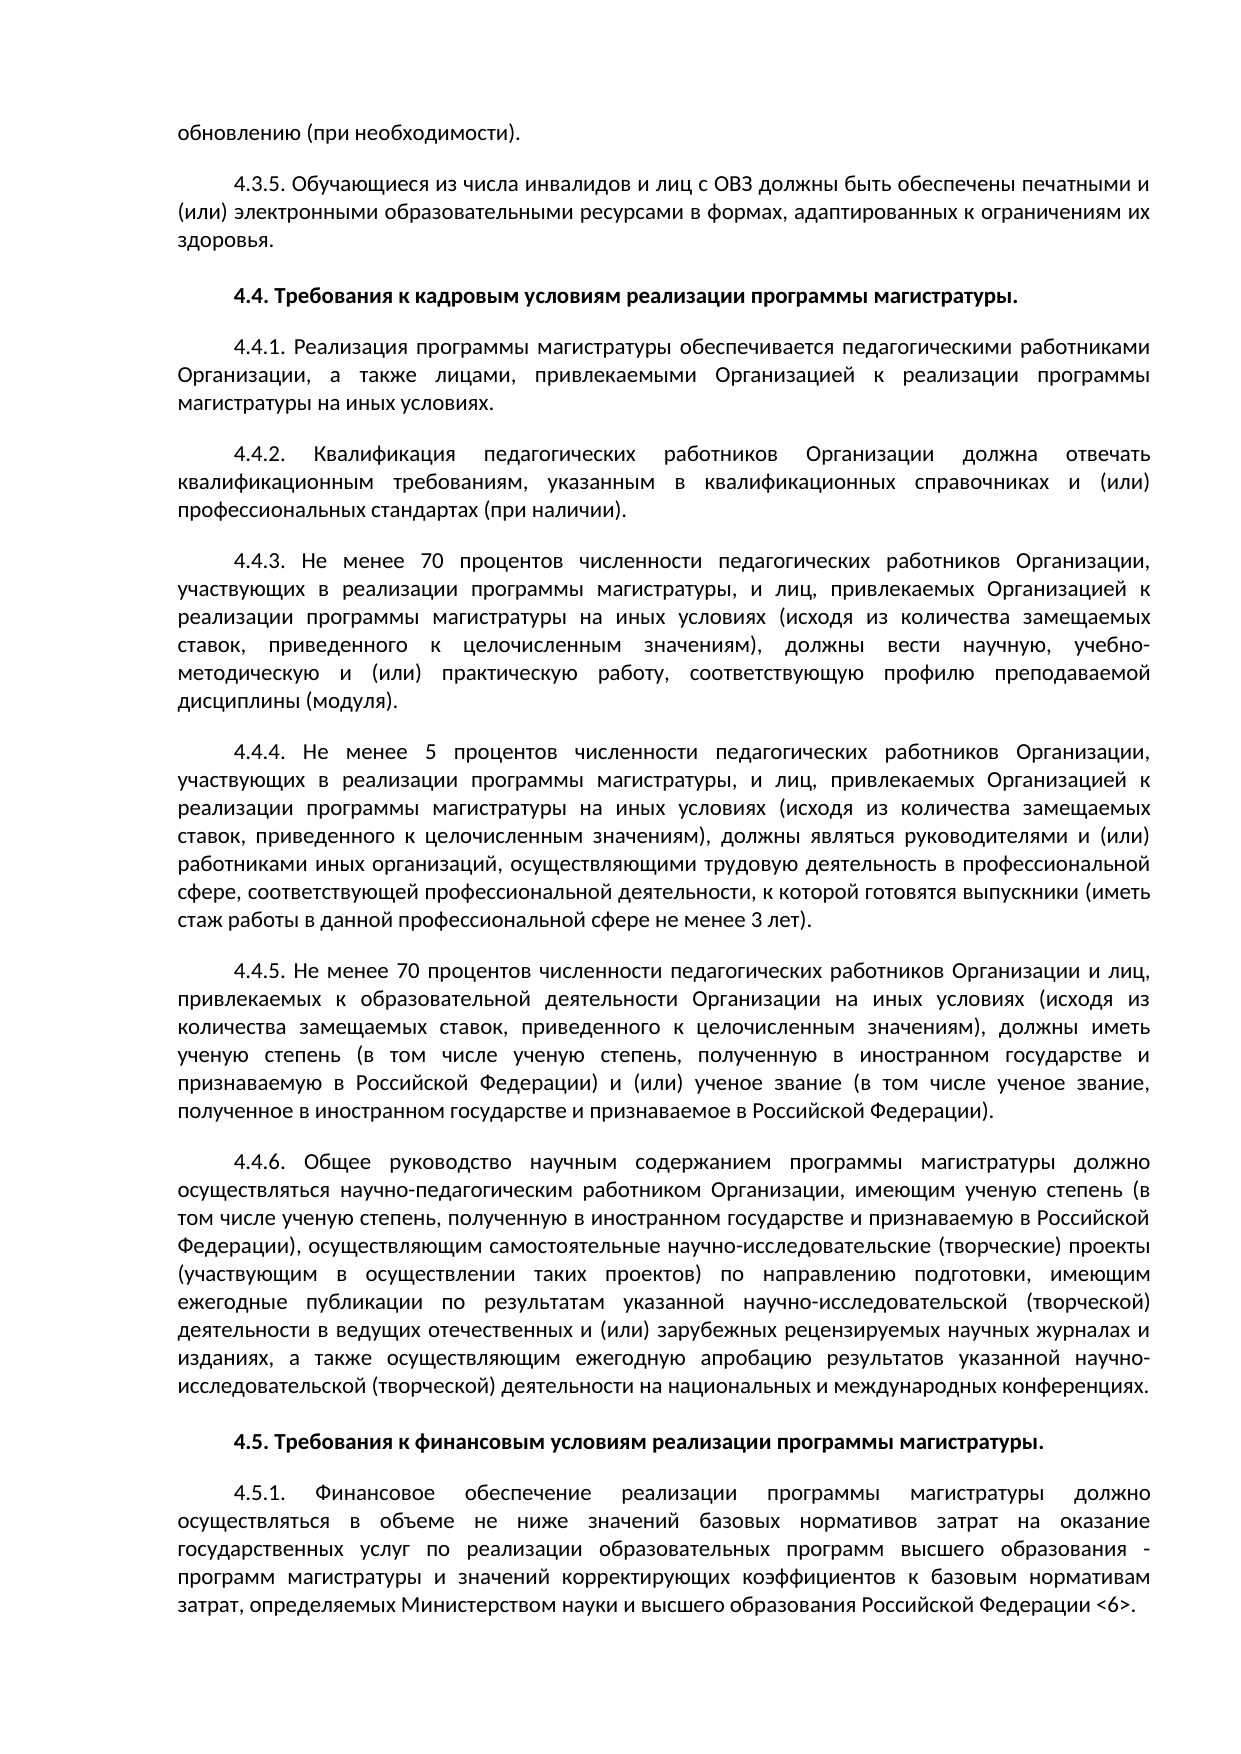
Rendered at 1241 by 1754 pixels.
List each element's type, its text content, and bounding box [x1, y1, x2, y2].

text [177, 118, 1152, 146]
text 4.4.6. Общее руководство научным содержанием программы магистратуры должно осуществляться научно-педагогическим работником Организации, имеющим ученую степень (в том числе ученую степень, полученную в иностранном государстве и признаваемую в Российской Федерации), осуществляющим самостоятельные научно-исследовательские (творческие) проекты (участвующим в осуществлении таких проектов) по направлению подготовки, имеющим ежегодные публикации по результатам указанной научно-исследовательской (творческой) деятельности в ведущих отечественных и (или) зарубежных рецензируемых научных журналах и изданиях, а также осуществляющим ежегодную апробацию результатов указанной научно-исследовательской (творческой) деятельности на национальных и международных конференциях. [177, 1147, 1152, 1399]
text 4.5.1. Финансовое обеспечение реализации программы магистратуры должно осуществляться в объеме не ниже значений базовых нормативов затрат на оказание государственных услуг по реализации образовательных программ высшего образования - программ магистратуры и значений корректирующих коэффициентов к базовым нормативам затрат, определяемых Министерством науки и высшего образования Российской Федерации <6>. [177, 1478, 1152, 1618]
text 4.3.5. Обучающиеся из числа инвалидов и лиц с ОВЗ должны быть обеспечены печатными и (или) электронными образовательными ресурсами в формах, адаптированных к ограничениям их здоровья. [177, 169, 1152, 253]
title 4.5. Требования к финансовым условиям реализации программы магистратуры. [177, 1427, 1152, 1455]
text 4.4.4. Не менее 5 процентов численности педагогических работников Организации, участвующих в реализации программы магистратуры, и лиц, привлекаемых Организацией к реализации программы магистратуры на иных условиях (исходя из количества замещаемых ставок, приведенного к целочисленным значениям), должны являться руководителями и (или) работниками иных организаций, осуществляющими трудовую деятельность в профессиональной сфере, соответствующей профессиональной деятельности, к которой готовятся выпускники (иметь стаж работы в данной профессиональной сфере не менее 3 лет). [177, 737, 1152, 933]
title 4.4. Требования к кадровым условиям реализации программы магистратуры. [177, 281, 1152, 309]
text 4.4.5. Не менее 70 процентов численности педагогических работников Организации и лиц, привлекаемых к образовательной деятельности Организации на иных условиях (исходя из количества замещаемых ставок, приведенного к целочисленным значениям), должны иметь ученую степень (в том числе ученую степень, полученную в иностранном государстве и признаваемую в Российской Федерации) и (или) ученое звание (в том числе ученое звание, полученное в иностранном государстве и признаваемое в Российской Федерации). [177, 956, 1152, 1124]
text 4.4.3. Не менее 70 процентов численности педагогических работников Организации, участвующих в реализации программы магистратуры, и лиц, привлекаемых Организацией к реализации программы магистратуры на иных условиях (исходя из количества замещаемых ставок, приведенного к целочисленным значениям), должны вести научную, учебно-методическую и (или) практическую работу, соответствующую профилю преподаваемой дисциплины (модуля). [177, 546, 1152, 714]
text 4.4.1. Реализация программы магистратуры обеспечивается педагогическими работниками Организации, а также лицами, привлекаемыми Организацией к реализации программы магистратуры на иных условиях. [177, 332, 1152, 416]
text 4.4.2. Квалификация педагогических работников Организации должна отвечать квалификационным требованиям, указанным в квалификационных справочниках и (или) профессиональных стандартах (при наличии). [177, 439, 1152, 523]
